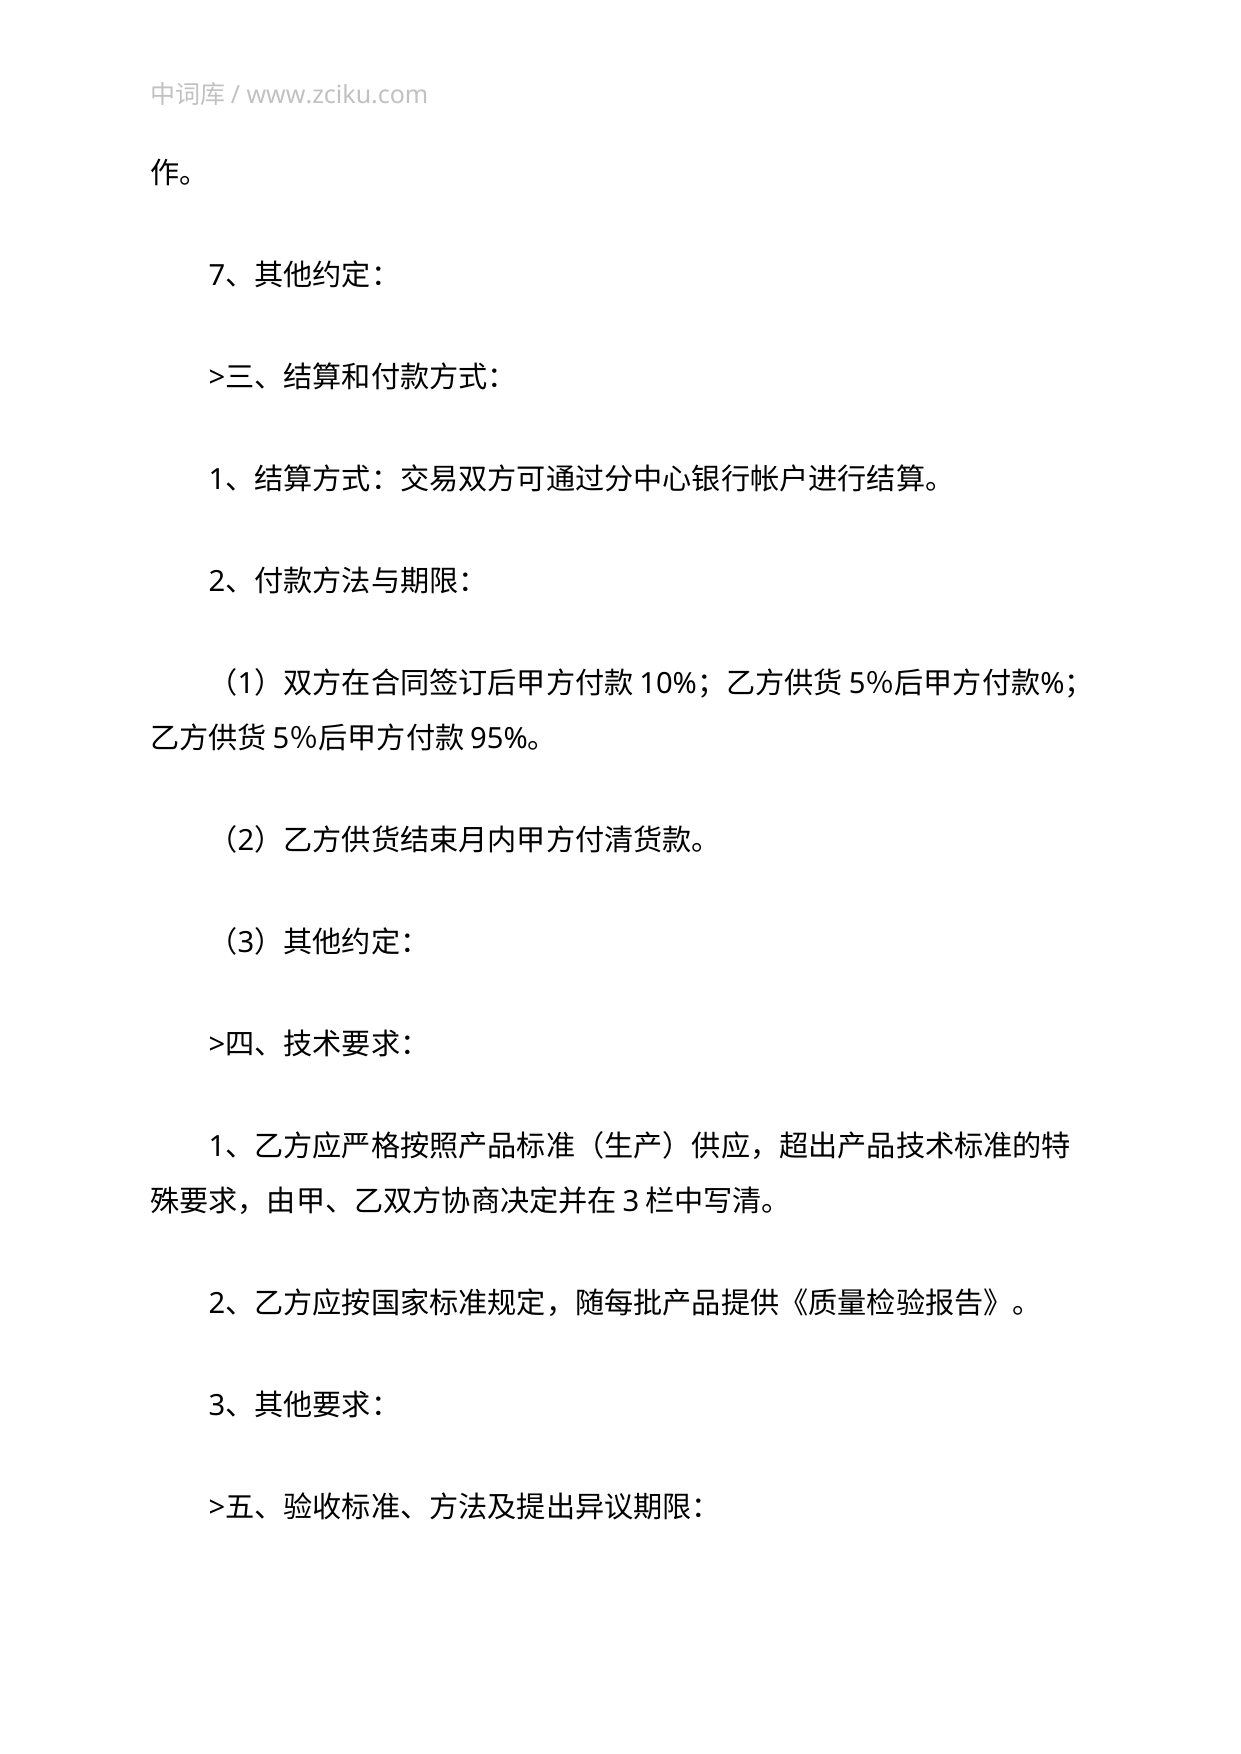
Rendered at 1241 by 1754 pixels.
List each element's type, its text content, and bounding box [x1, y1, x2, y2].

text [150, 150, 1090, 192]
text 2、付款方法与期限： [150, 558, 1090, 600]
text 7、其他约定： [150, 252, 1090, 294]
text 2、乙方应按国家标准规定，随每批产品提供《质量检验报告》。 [150, 1279, 1090, 1322]
text （2）乙方供货结束月内甲方付清货款。 [150, 817, 1090, 859]
text 1、结算方式：交易双方可通过分中心银行帐户进行结算。 [150, 456, 1090, 498]
text >五、验收标准、方法及提出异议期限： [150, 1483, 1090, 1526]
text >三、结算和付款方式： [150, 354, 1090, 396]
text （3）其他约定： [150, 919, 1090, 961]
text 3、其他要求： [150, 1382, 1090, 1424]
text 1、乙方应严格按照产品标准（生产）供应，超出产品技术标准的特殊要求，由甲、乙双方协商决定并在3栏中写清。 [150, 1123, 1090, 1220]
text >四、技术要求： [150, 1021, 1090, 1063]
text （1）双方在合同签订后甲方付款10%；乙方供货5％后甲方付款%；乙方供货5％后甲方付款95%。 [150, 660, 1090, 757]
